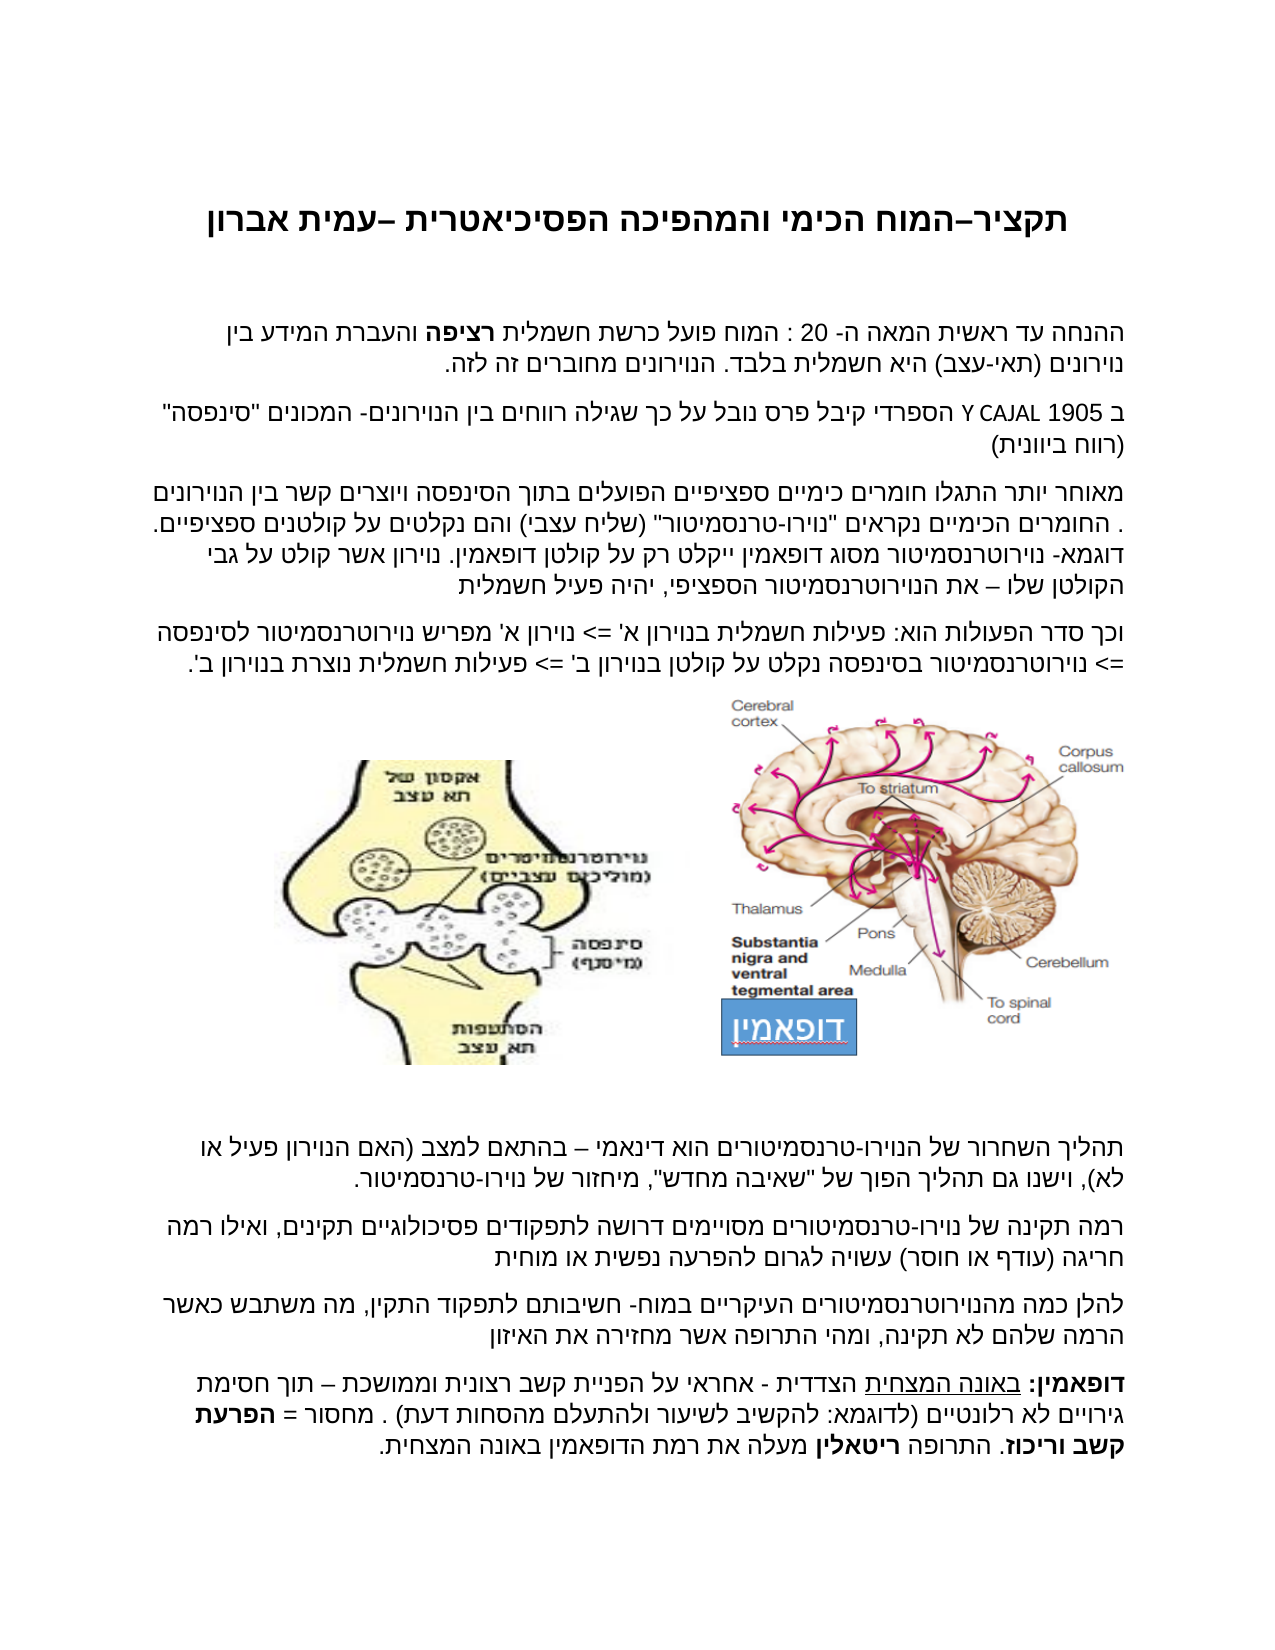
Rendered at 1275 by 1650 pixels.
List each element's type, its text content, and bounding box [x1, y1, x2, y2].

text וכך סדר הפעולות הוא: פעילות חשמלית בנוירון א' => נוירון א' מפריש נוירוטרנסמיטור לסינפסה => נוירוטרנסמיטור בסינפסה נקלט על קולטן בנוירון ב' => פעילות חשמלית נוצרת בנוירון ב'. [150, 618, 1125, 678]
text להלן כמה מהנוירוטרנסמיטורים העיקריים במוח- חשיבותם לתפקוד התקין, מה משתבש כאשר הרמה שלהם לא תקינה, ומהי התרופה אשר מחזירה את האיזון [150, 1290, 1125, 1350]
text ב 1905 Y CAJAL הספרדי קיבל פרס נובל על כך שגילה רווחים בין הנוירונים- המכונים "סינפסה" (רווח ביוונית) [150, 397, 1125, 459]
text דופאמין: באונה המצחית הצדדית - אחראי על הפניית קשב רצונית וממושכת – תוך חסימת גירויים לא רלונטיים (לדוגמא: להקשיב לשיעור ולהתעלם מהסחות דעת) . מחסור = הפרעת קשב וריכוז. התרופה ריטאלין מעלה את רמת הדופאמין באונה המצחית. [150, 1369, 1125, 1460]
text מאוחר יותר התגלו חומרים כימיים ספציפיים הפועלים בתוך הסינפסה ויוצרים קשר בין הנוירונים . החומרים הכימיים נקראים "נוירו-טרנסמיטור" (שליח עצבי) והם נקלטים על קולטנים ספציפיים. דוגמא- נוירוטרנסמיטור מסוג דופאמין ייקלט רק על קולטן דופאמין. נוירון אשר קולט על גבי הקולטן שלו – את הנוירוטרנסמיטור הספציפי, יהיה פעיל חשמלית [150, 478, 1125, 599]
text רמה תקינה של נוירו-טרנסמיטורים מסויימים דרושה לתפקודים פסיכולוגיים תקינים, ואילו רמה חריגה (עודף או חוסר) עשויה לגרום להפרעה נפשית או מוחית [150, 1212, 1125, 1271]
text תהליך השחרור של הנוירו-טרנסמיטורים הוא דינאמי – בהתאם למצב (האם הנוירון פעיל או לא), וישנו גם תהליך הפוך של "שאיבה מחדש", מיחזור של נוירו-טרנסמיטור. [150, 1133, 1125, 1193]
text ההנחה עד ראשית המאה ה- 20 : המוח פועל כרשת חשמלית רציפה והעברת המידע בין נוירונים (תאי-עצב) היא חשמלית בלבד. הנוירונים מחוברים זה לזה. [150, 318, 1125, 378]
picture [273, 697, 1125, 1065]
text תקציר–המוח הכימי והמהפיכה הפסיכיאטרית –עמית אברון [150, 199, 1125, 238]
